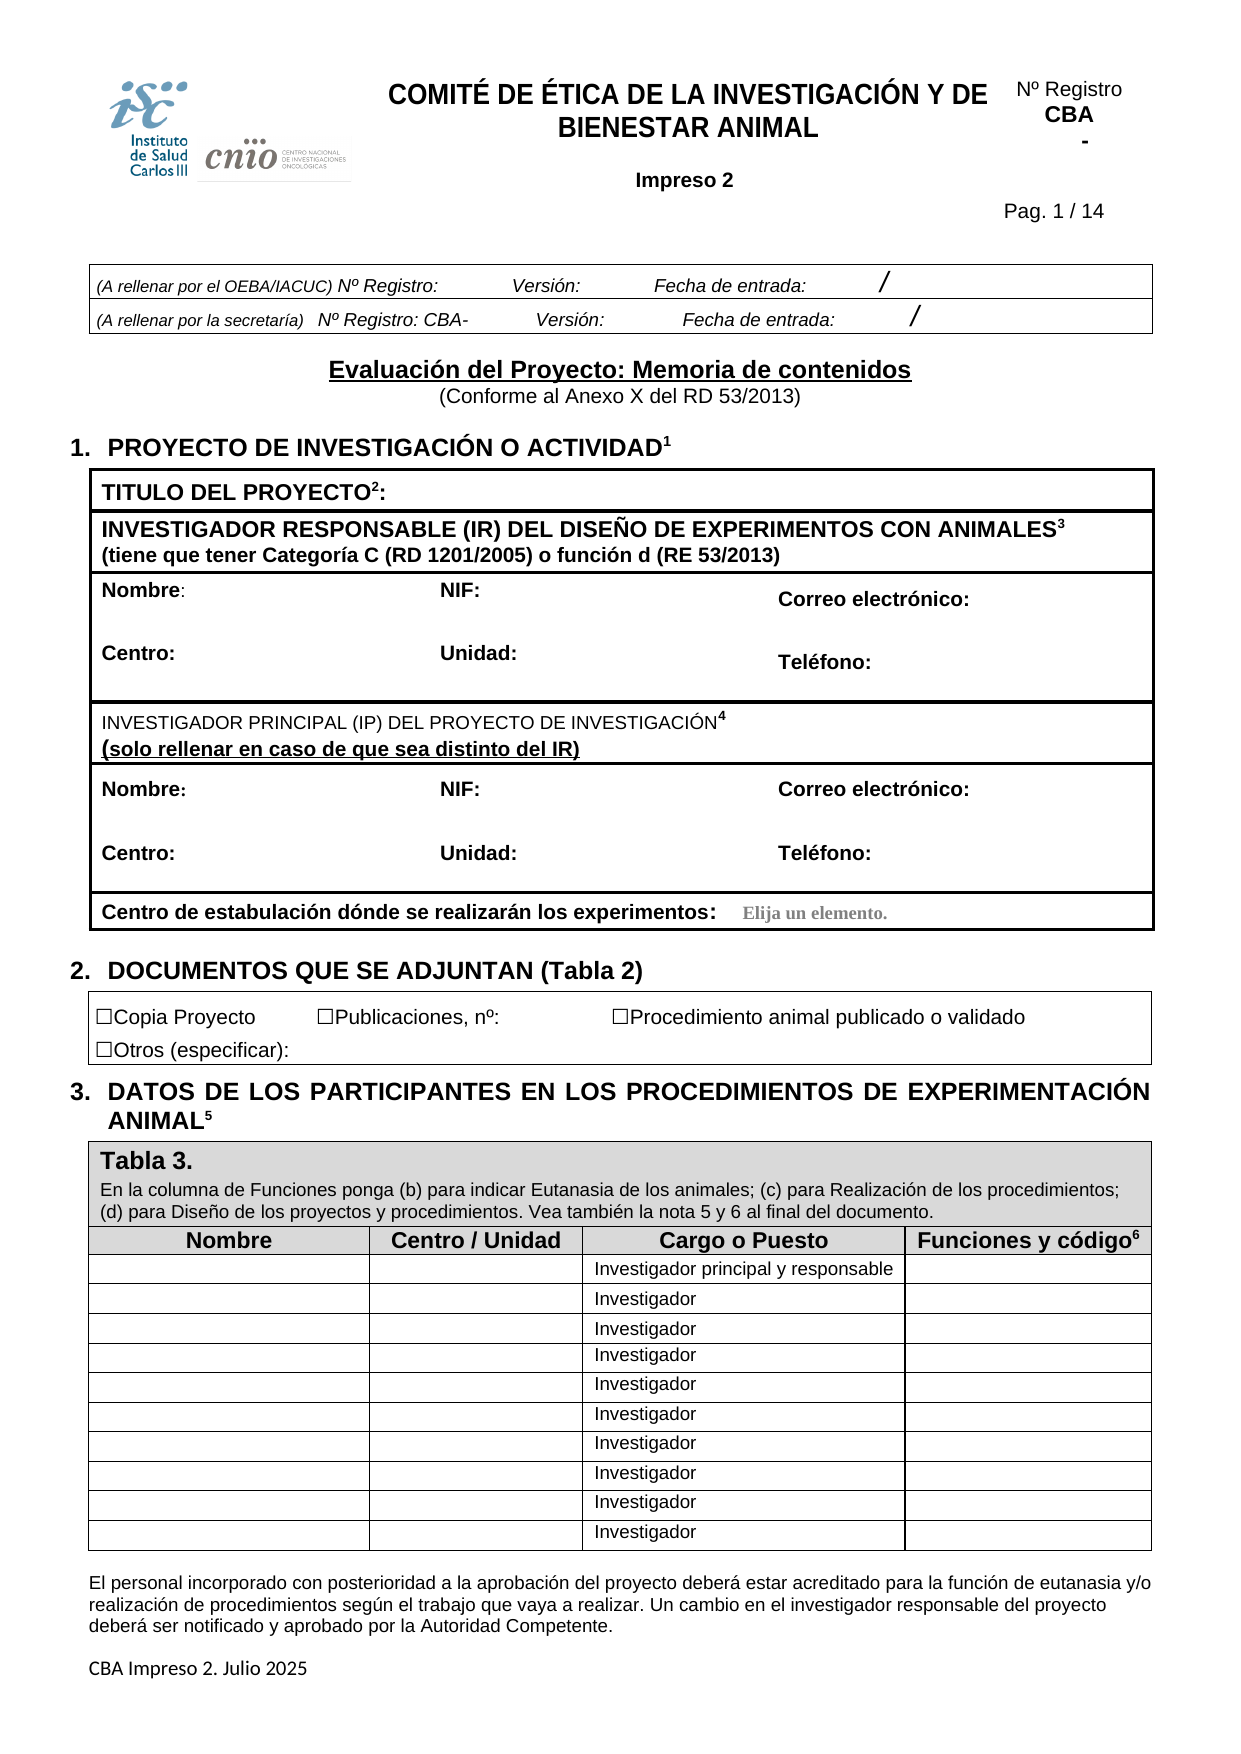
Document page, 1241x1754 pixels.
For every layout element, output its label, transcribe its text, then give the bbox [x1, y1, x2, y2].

table_cell Centro de estabulación dónde se realizarán los experimentos: [92, 894, 1152, 928]
table_header Copia Proyecto Publicaciones, nº: Procedimiento animal publicado o validado Otros (especificar): [89, 992, 1151, 1063]
table_cell [906, 1314, 1151, 1342]
table_cell Teléfono: [767, 828, 1152, 891]
table_cell [583, 1403, 904, 1431]
table_cell [370, 1521, 582, 1549]
table_cell [89, 1432, 369, 1461]
table_header (A rellenar por el OEBA/IACUC) Nº Registro: Versión: Fecha de entrada: / [90, 265, 1152, 298]
table_cell [583, 1344, 904, 1372]
table_header TITULO DEL PROYECTO: [92, 471, 1152, 509]
table_cell [370, 1344, 582, 1372]
text El personal incorporado con posterioridad a la aprobación del proyecto deberá estar acreditado para la función de eutanasia y/o realización de procedimientos según el trabajo que vaya a realizar. Un cambio en el investigador responsable del proyecto deberá ser notificado y aprobado por la Autoridad Competente. [89, 1572, 1152, 1637]
table_cell Centro: [92, 828, 428, 891]
table_cell [89, 1521, 369, 1549]
table_cell [906, 1462, 1151, 1490]
table_cell Nombre: [92, 765, 428, 828]
table_cell Centro / Unidad [370, 1227, 582, 1254]
table_cell Nombre [89, 1227, 369, 1254]
text Evaluación del Proyecto: Memoria de contenidos [89, 356, 1152, 384]
picture [197, 136, 352, 182]
table_cell [370, 1314, 582, 1342]
table_cell [906, 1491, 1151, 1520]
table_cell [370, 1491, 582, 1520]
table_cell [89, 1284, 369, 1313]
table_cell Correo electrónico: [767, 765, 1152, 828]
table_cell [370, 1403, 582, 1431]
table_cell [370, 1462, 582, 1490]
table_cell [89, 1462, 369, 1490]
table_cell Unidad: [429, 828, 767, 891]
table_cell [89, 1373, 369, 1402]
table_cell Teléfono: [767, 637, 1152, 700]
table_cell [89, 1314, 369, 1342]
table_cell Unidad: [429, 637, 767, 700]
table_cell Correo electrónico: [767, 574, 1152, 637]
table_cell [583, 1432, 904, 1461]
table_cell Nombre: [92, 574, 428, 637]
table_cell [370, 1432, 582, 1461]
table_cell [370, 1284, 582, 1313]
table_cell [906, 1284, 1151, 1313]
table_cell [583, 1462, 904, 1490]
table_cell [89, 1344, 369, 1372]
table_header Tabla 3. En la columna de Funciones ponga (b) para indicar Eutanasia de los animales; (c) para Realización de los procedimientos; (d) para Diseño de los proyectos y procedimientos. Vea también la nota 5 y 6 al final del documento. [89, 1142, 1151, 1226]
table_cell [906, 1403, 1151, 1431]
table_cell [906, 1373, 1151, 1402]
table_cell Centro: [92, 637, 428, 700]
subtitle PROYECTO DE INVESTIGACIÓN O ACTIVIDAD [70, 433, 1152, 462]
subtitle DATOS DE LOS PARTICIPANTES EN LOS PROCEDIMIENTOS DE EXPERIMENTACIÓN ANIMAL [70, 1077, 1152, 1134]
text (Conforme al Anexo X del RD 53/2013) [89, 384, 1152, 408]
picture [109, 81, 188, 176]
table_cell Cargo o Puesto [583, 1227, 904, 1254]
table_cell [89, 1491, 369, 1520]
table_cell [906, 1521, 1151, 1549]
table_cell [583, 1284, 904, 1313]
table_cell [89, 1403, 369, 1431]
table_cell [906, 1344, 1151, 1372]
table_cell [583, 1491, 904, 1520]
table_cell NIF: [429, 765, 767, 828]
subtitle DOCUMENTOS QUE SE ADJUNTAN (Tabla 2) [70, 956, 1152, 985]
table_cell INVESTIGADOR RESPONSABLE (IR) DEL DISEÑO DE EXPERIMENTOS CON ANIMALES (tiene que tener Categoría C (RD 1201/2005) o función d (RE 53/2013) [92, 513, 1152, 571]
table_cell INVESTIGADOR PRINCIPAL (IP) DEL PROYECTO DE INVESTIGACIÓN (solo rellenar en caso de que sea distinto del IR) [92, 704, 1152, 762]
table_cell (A rellenar por la secretaría) Nº Registro: CBA- Versión: Fecha de entrada: / [90, 299, 1152, 333]
table_cell Funciones y código [906, 1227, 1151, 1254]
table_cell [89, 1255, 369, 1283]
table_cell [583, 1314, 904, 1342]
table_cell [370, 1255, 582, 1283]
table_cell [583, 1373, 904, 1402]
table_cell [906, 1255, 1151, 1283]
table_cell [583, 1521, 904, 1549]
table_cell [370, 1373, 582, 1402]
table_cell NIF: [429, 574, 767, 637]
table_cell [906, 1432, 1151, 1461]
table_cell [583, 1255, 904, 1283]
